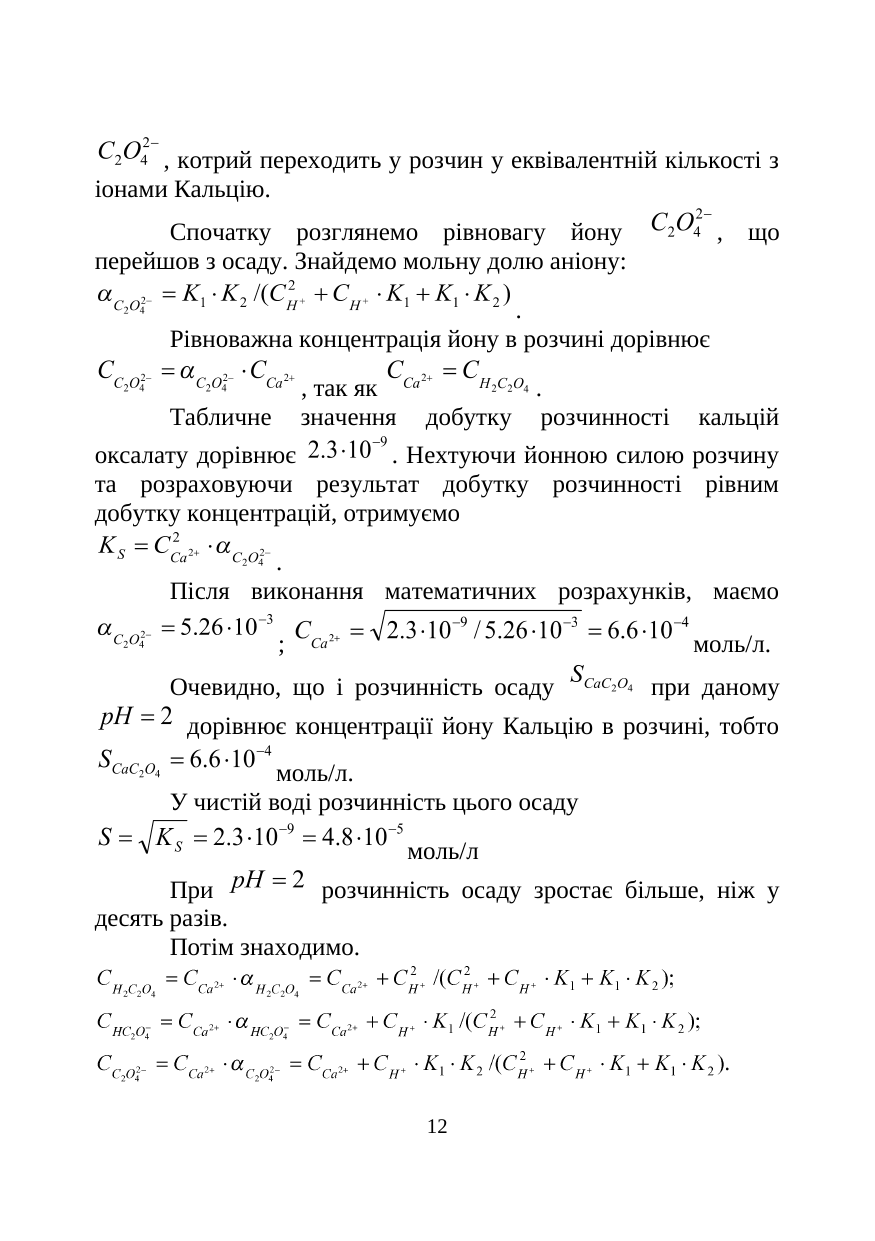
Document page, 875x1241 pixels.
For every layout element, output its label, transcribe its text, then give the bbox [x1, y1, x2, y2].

text Спочатку розглянемо рівновагу йону , що перейшов з осаду. Знайдемо мольну долю аніону: [94, 203, 779, 275]
picture [94, 815, 407, 860]
picture [94, 961, 732, 1086]
text Потім знаходимо. [94, 932, 779, 961]
picture [291, 604, 694, 653]
picture [94, 274, 516, 319]
picture [94, 608, 278, 653]
picture [94, 701, 178, 735]
text Табличне значення добутку розчинності кальцій оксалату дорівнює . Нехтуючи йонною силою розчину та розраховуючи результат добутку розчинності рівним добутку концентрацій, отримуємо [94, 402, 779, 527]
picture [225, 864, 309, 898]
picture [566, 658, 639, 696]
picture [94, 352, 301, 397]
picture [94, 739, 276, 782]
picture [94, 131, 164, 169]
text . [94, 527, 779, 576]
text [94, 131, 779, 203]
picture [304, 430, 392, 464]
text У чистій воді розчинність цього осаду [94, 787, 779, 816]
text Рівноважна концентрація йону в розчині дорівнює [94, 324, 779, 353]
text При розчинність осаду зростає більше, ніж у десять разів. [94, 865, 779, 932]
picture [383, 352, 536, 397]
picture [94, 526, 276, 571]
picture [647, 203, 717, 241]
text Очевидно, що і розчинність осаду при даному дорівнює концентрації йону Кальцію в розчині, тобто моль/л. [94, 658, 779, 787]
